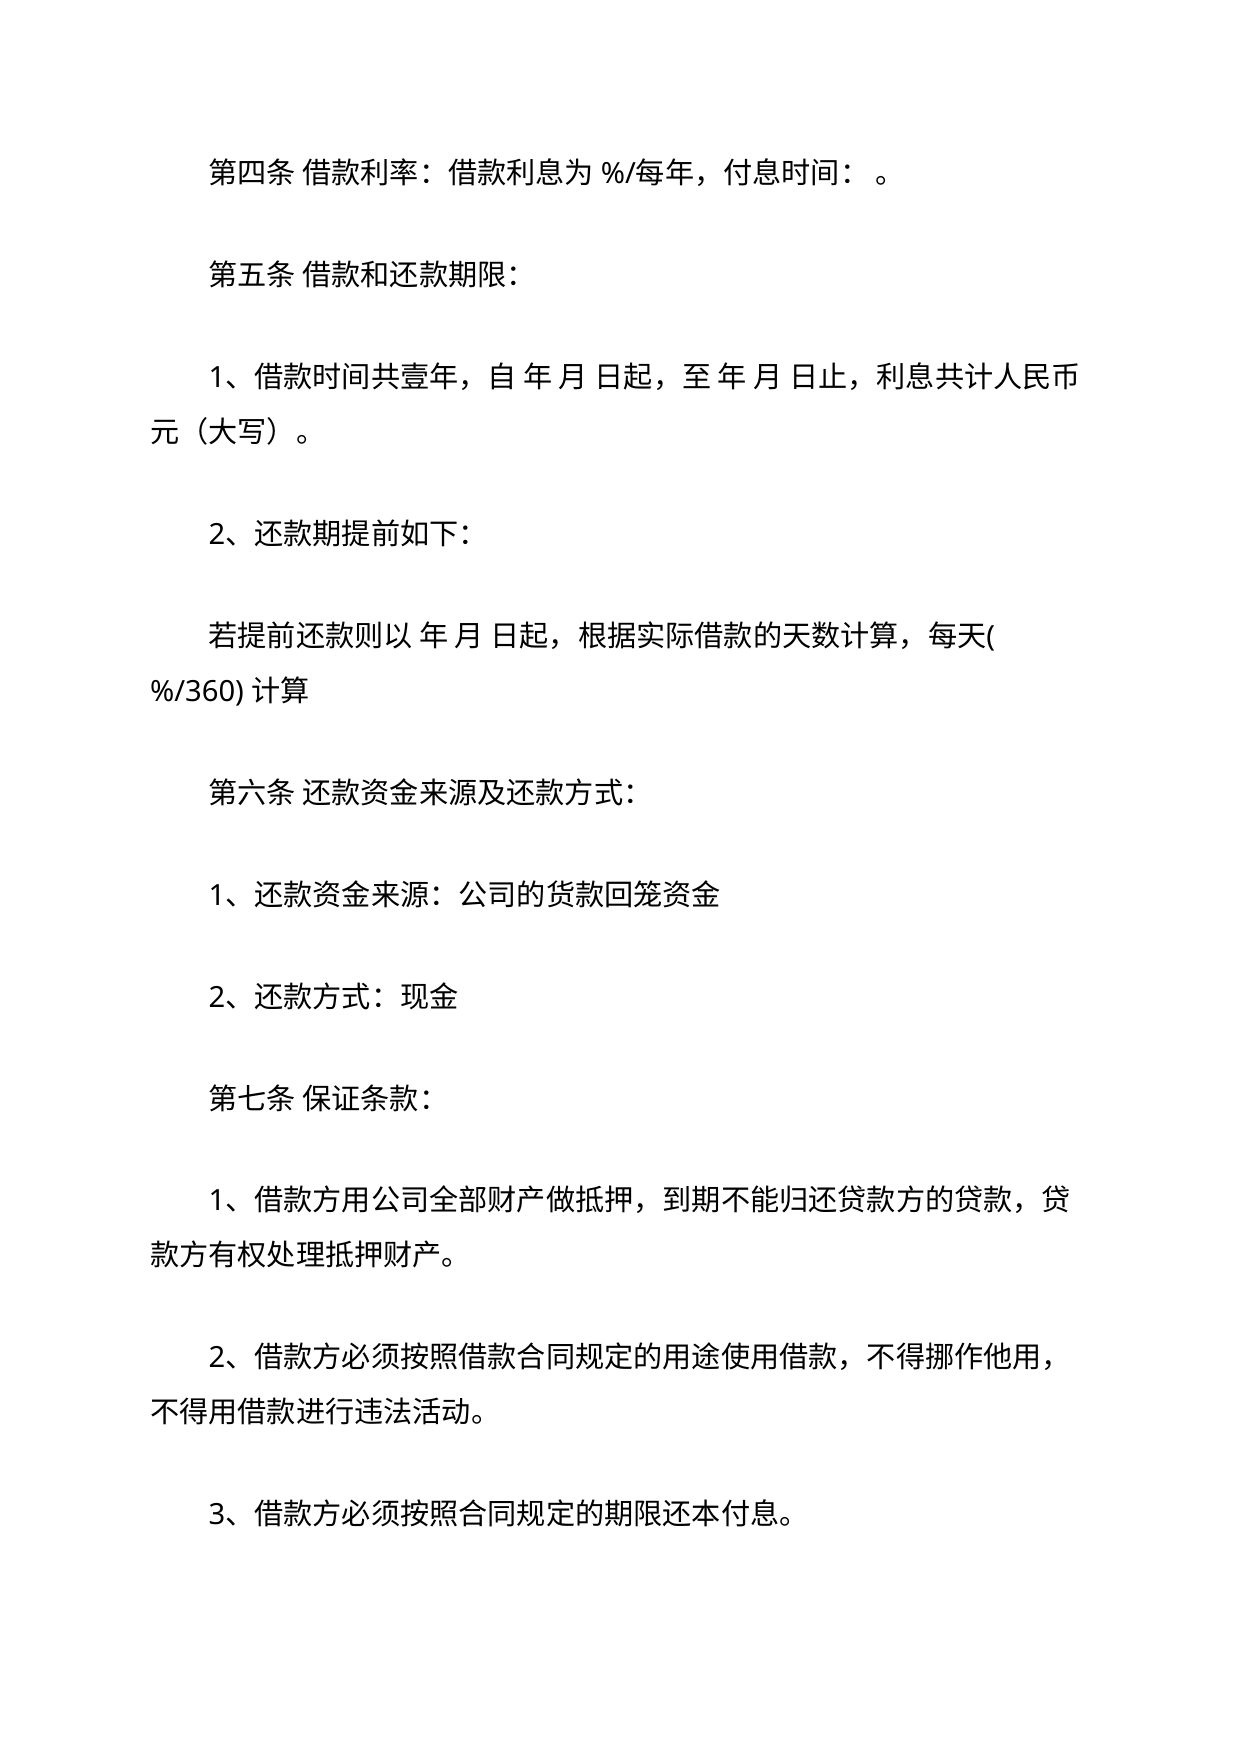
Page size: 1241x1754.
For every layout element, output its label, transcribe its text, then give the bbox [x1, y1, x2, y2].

text 2、借款方必须按照借款合同规定的用途使用借款，不得挪作他用，不得用借款进行违法活动。 [150, 1334, 1090, 1431]
text 若提前还款则以 年 月 日起，根据实际借款的天数计算，每天( %/360) 计算 [150, 612, 1090, 710]
text 第四条 借款利率：借款利息为 %/每年，付息时间： 。 [150, 150, 1090, 192]
text 1、还款资金来源：公司的货款回笼资金 [150, 871, 1090, 914]
text 1、借款方用公司全部财产做抵押，到期不能归还贷款方的贷款，贷款方有权处理抵押财产。 [150, 1177, 1090, 1274]
text 3、借款方必须按照合同规定的期限还本付息。 [150, 1491, 1090, 1533]
text 第六条 还款资金来源及还款方式： [150, 769, 1090, 812]
text 第五条 借款和还款期限： [150, 252, 1090, 294]
text 2、还款方式：现金 [150, 973, 1090, 1016]
text 1、借款时间共壹年，自 年 月 日起，至 年 月 日止，利息共计人民币 元（大写）。 [150, 354, 1090, 451]
text 第七条 保证条款： [150, 1075, 1090, 1117]
text 2、还款期提前如下： [150, 511, 1090, 553]
